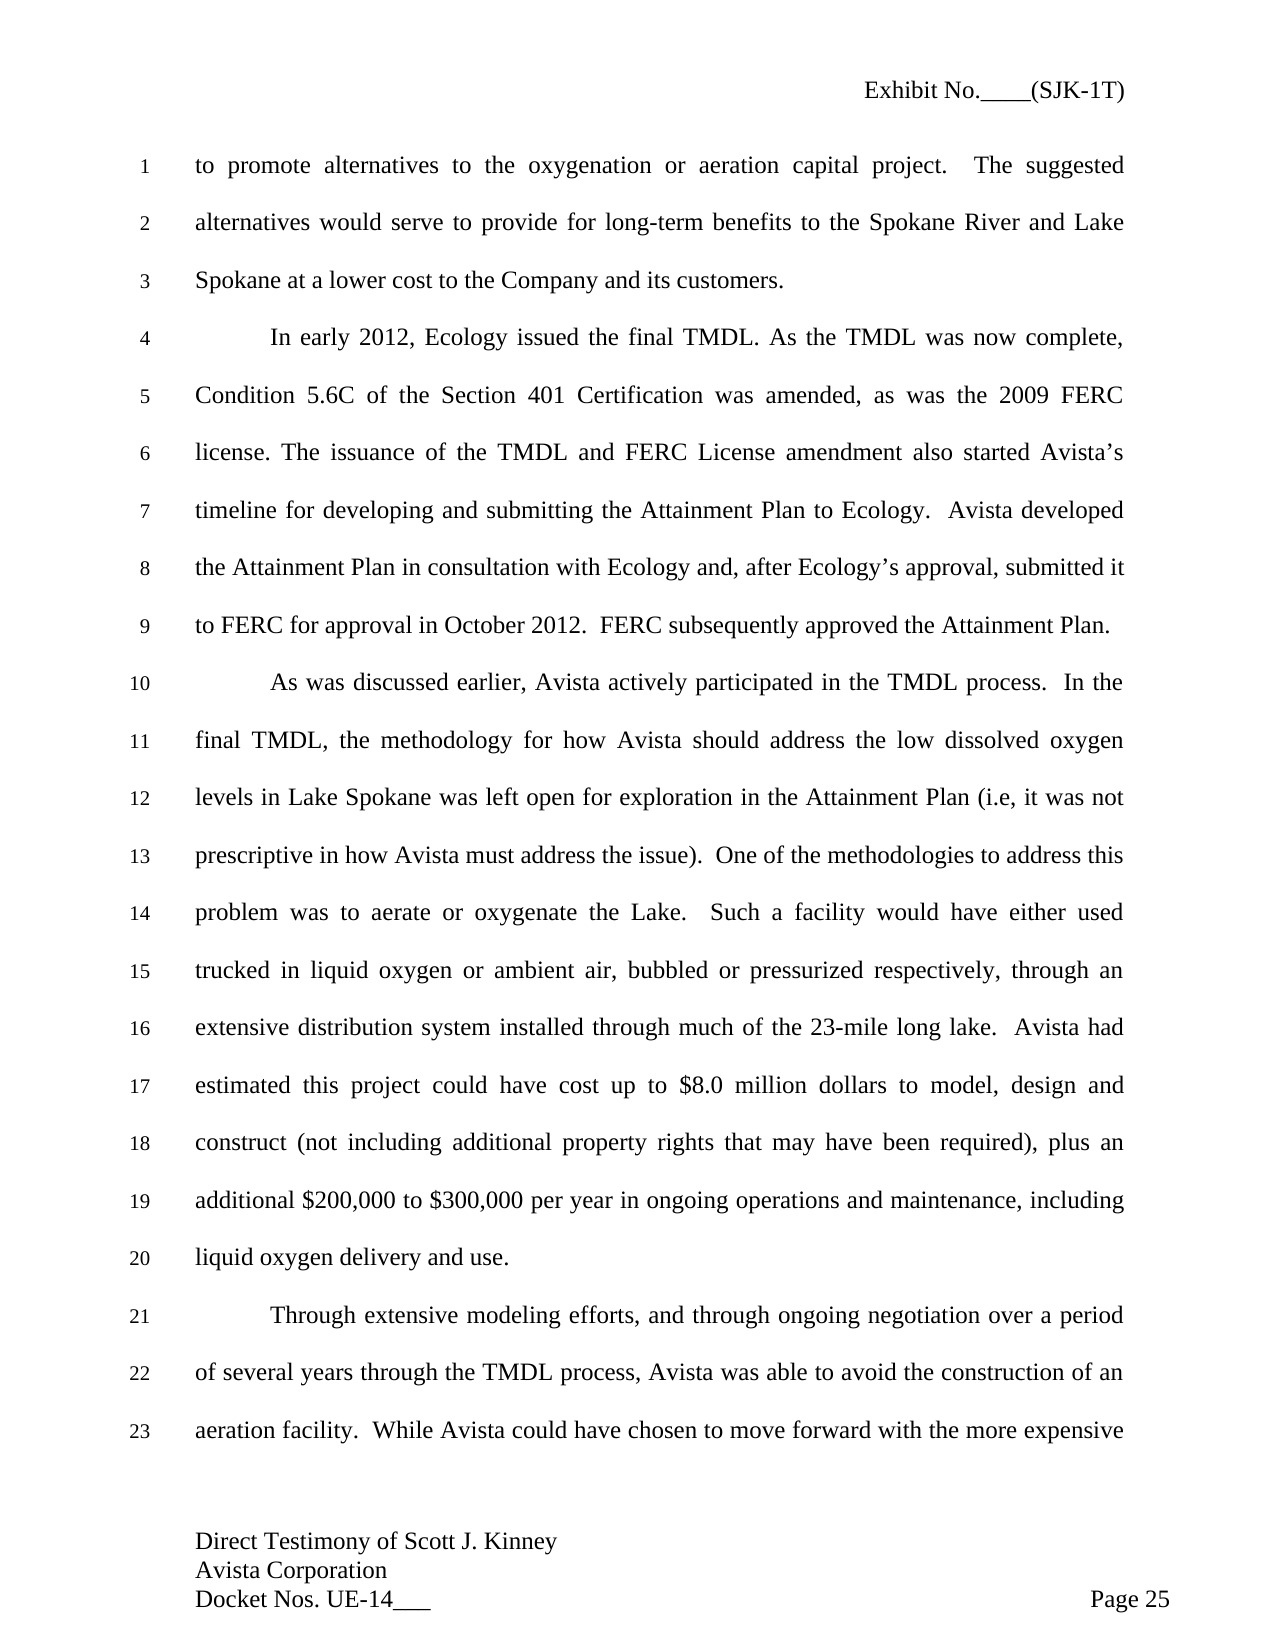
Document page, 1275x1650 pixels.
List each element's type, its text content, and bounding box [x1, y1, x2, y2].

text In early 2012, Ecology issued the final TMDL. As the TMDL was now complete, Condition 5.6C of the Section 401 Certification was amended, as was the 2009 FERC license. The issuance of the TMDL and FERC License amendment also started Avista’s timeline for developing and submitting the Attainment Plan to Ecology. Avista developed the Attainment Plan in consultation with Ecology and, after Ecology’s approval, submitted it to FERC for approval in October 2012. FERC subsequently approved the Attainment Plan. [195, 322, 1125, 639]
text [195, 1300, 1125, 1444]
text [195, 150, 1125, 294]
text As was discussed earlier, Avista actively participated in the TMDL process. In the final TMDL, the methodology for how Avista should address the low dissolved oxygen levels in Lake Spokane was left open for exploration in the Attainment Plan (i.e, it was not prescriptive in how Avista must address the issue). One of the methodologies to address this problem was to aerate or oxygenate the Lake. Such a facility would have either used trucked in liquid oxygen or ambient air, bubbled or pressurized respectively, through an extensive distribution system installed through much of the 23-mile long lake. Avista had estimated this project could have cost up to $8.0 million dollars to model, design and construct (not including additional property rights that may have been required), plus an additional $200,000 to $300,000 per year in ongoing operations and maintenance, including liquid oxygen delivery and use. [195, 667, 1125, 1271]
